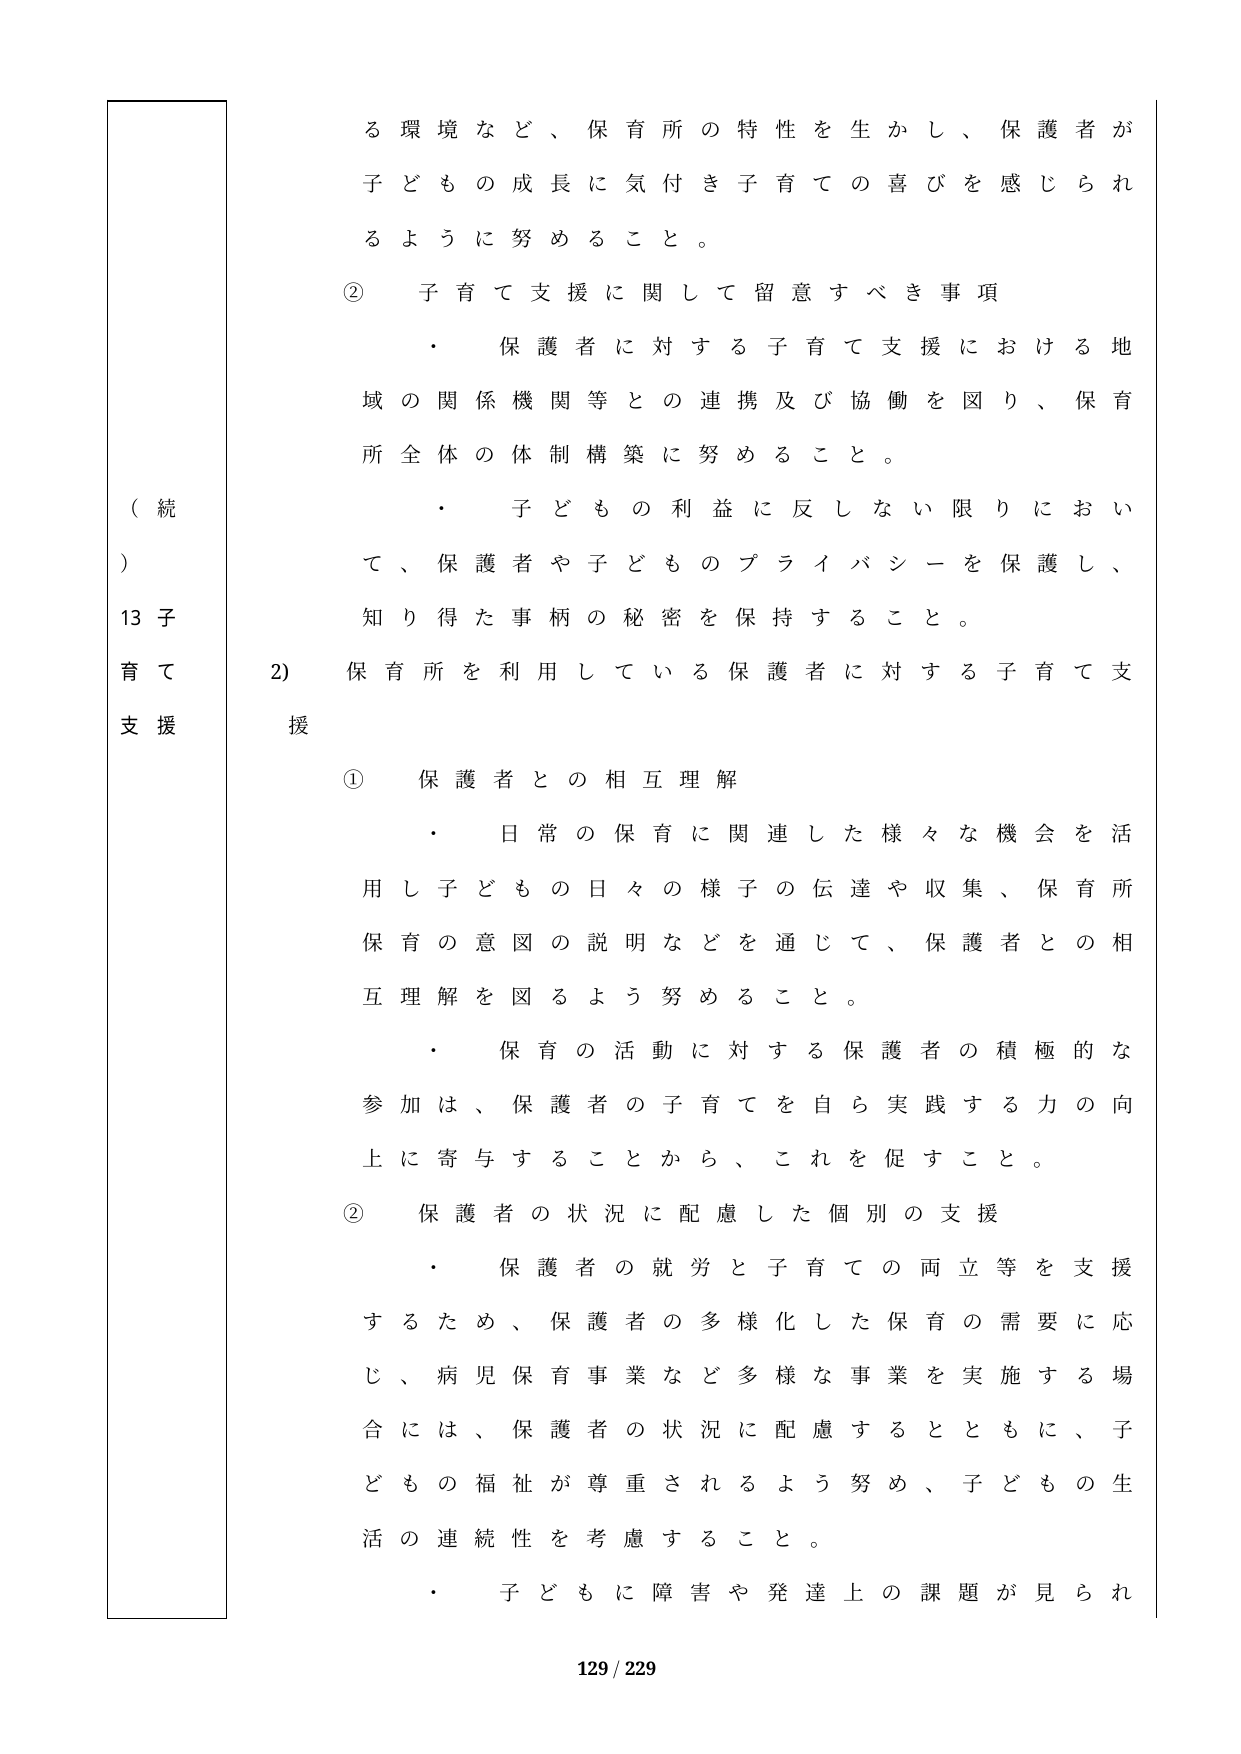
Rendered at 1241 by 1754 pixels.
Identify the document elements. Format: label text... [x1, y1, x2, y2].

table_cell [227, 264, 1156, 1618]
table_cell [227, 100, 1156, 264]
table_cell （続） 13 子育て 支援 [108, 264, 226, 1618]
